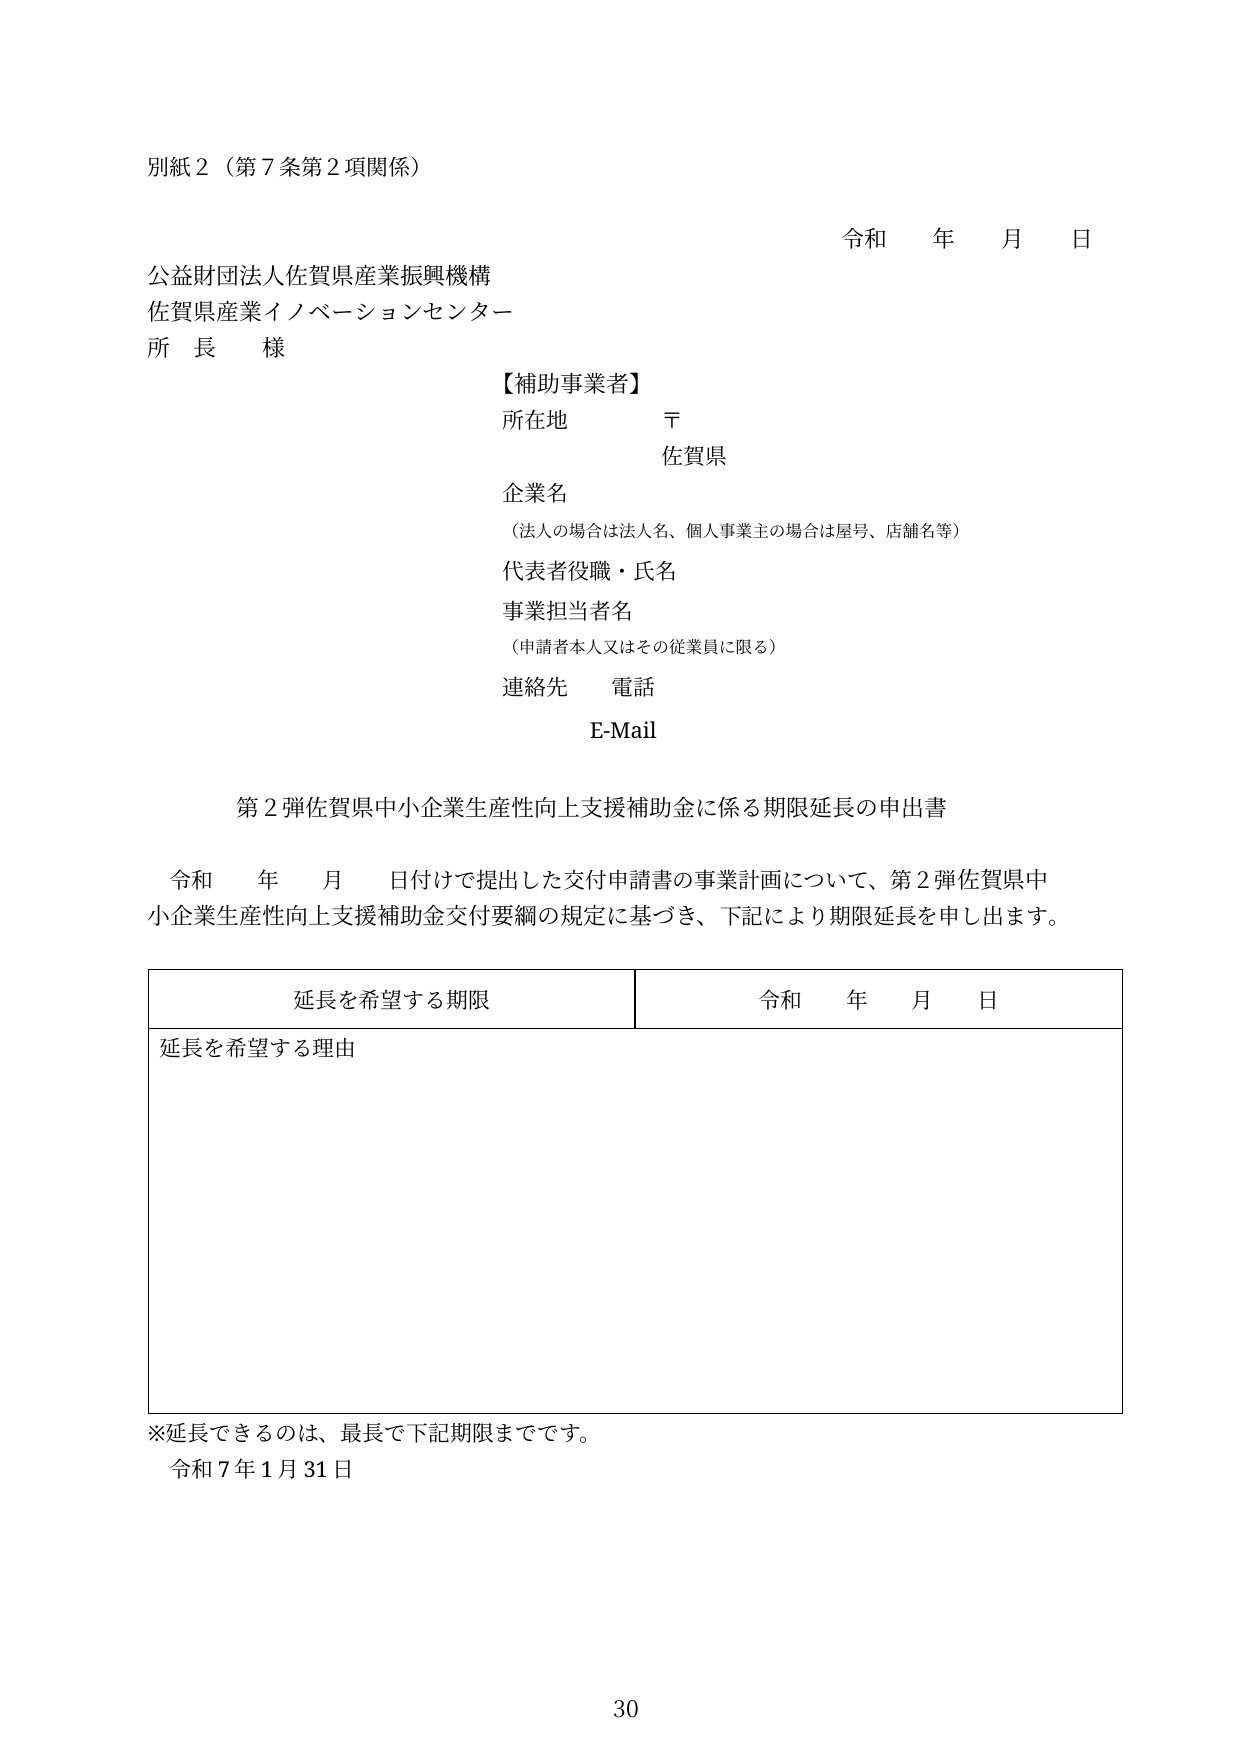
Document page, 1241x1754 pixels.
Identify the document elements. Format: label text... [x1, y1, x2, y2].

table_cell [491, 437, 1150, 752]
text ※延長できるのは、最長で下記期限までです。 [148, 1414, 1104, 1450]
text 令和7年1月31日 [148, 1450, 1104, 1486]
text 令和 年 月 日付けで提出した交付申請書の事業計画について、第２弾佐賀県中小企業生産性向上支援補助金交付要綱の規定に基づき、下記により期限延長を申し出ます。 [148, 860, 1048, 933]
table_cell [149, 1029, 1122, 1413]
text 第２弾佐賀県中小企業生産性向上支援補助金に係る期限延長の申出書 [193, 788, 990, 824]
text 佐賀県産業イノベーションセンター [148, 292, 990, 328]
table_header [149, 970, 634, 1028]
text 所 長 様 [148, 328, 990, 364]
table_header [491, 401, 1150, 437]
text 【補助事業者】 [148, 364, 990, 401]
text 公益財団法人佐賀県産業振興機構 [148, 256, 990, 292]
text 令和 年 月 日 [148, 220, 1093, 256]
text 別紙２（第７条第２項関係） [148, 148, 1104, 184]
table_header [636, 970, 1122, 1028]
